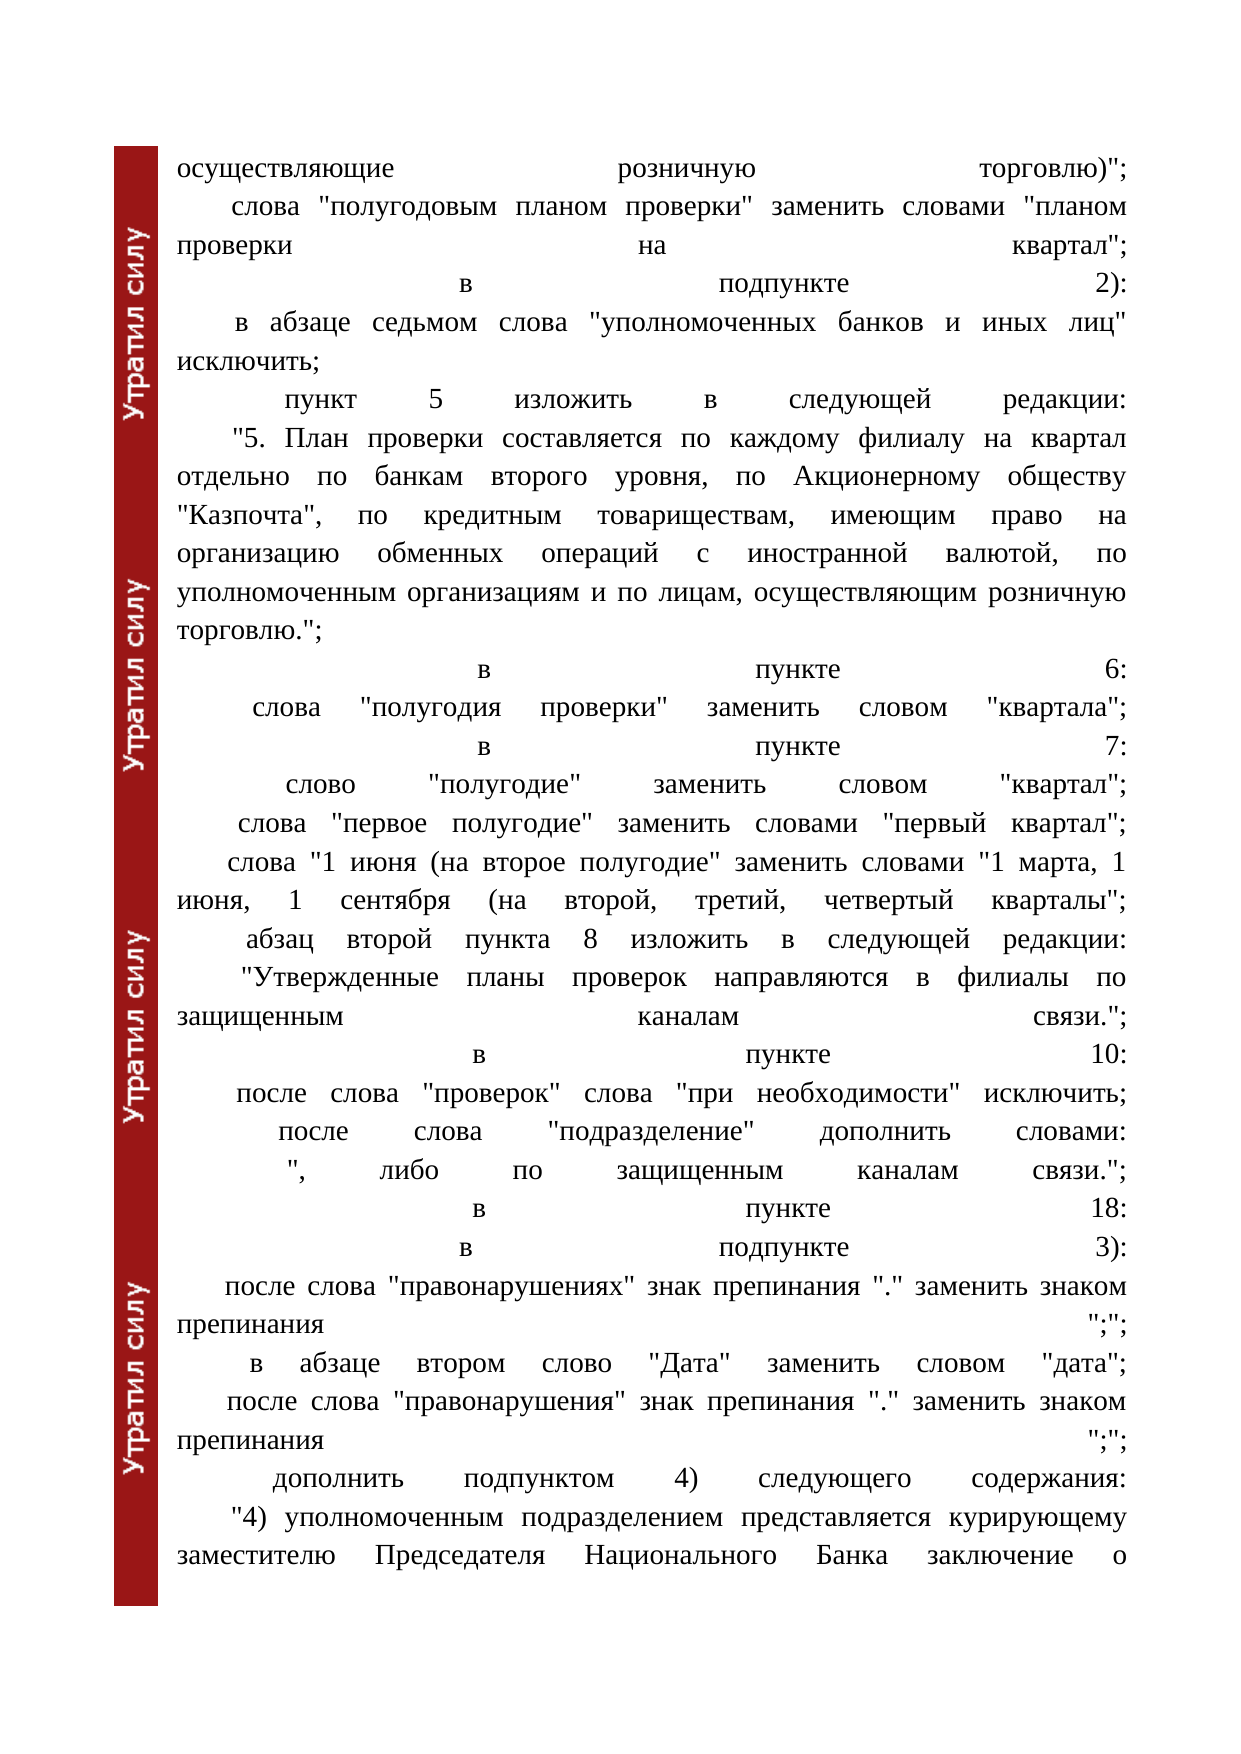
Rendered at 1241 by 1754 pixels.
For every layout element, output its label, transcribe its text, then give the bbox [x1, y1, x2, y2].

picture [114, 1571, 158, 1606]
picture [114, 146, 158, 150]
